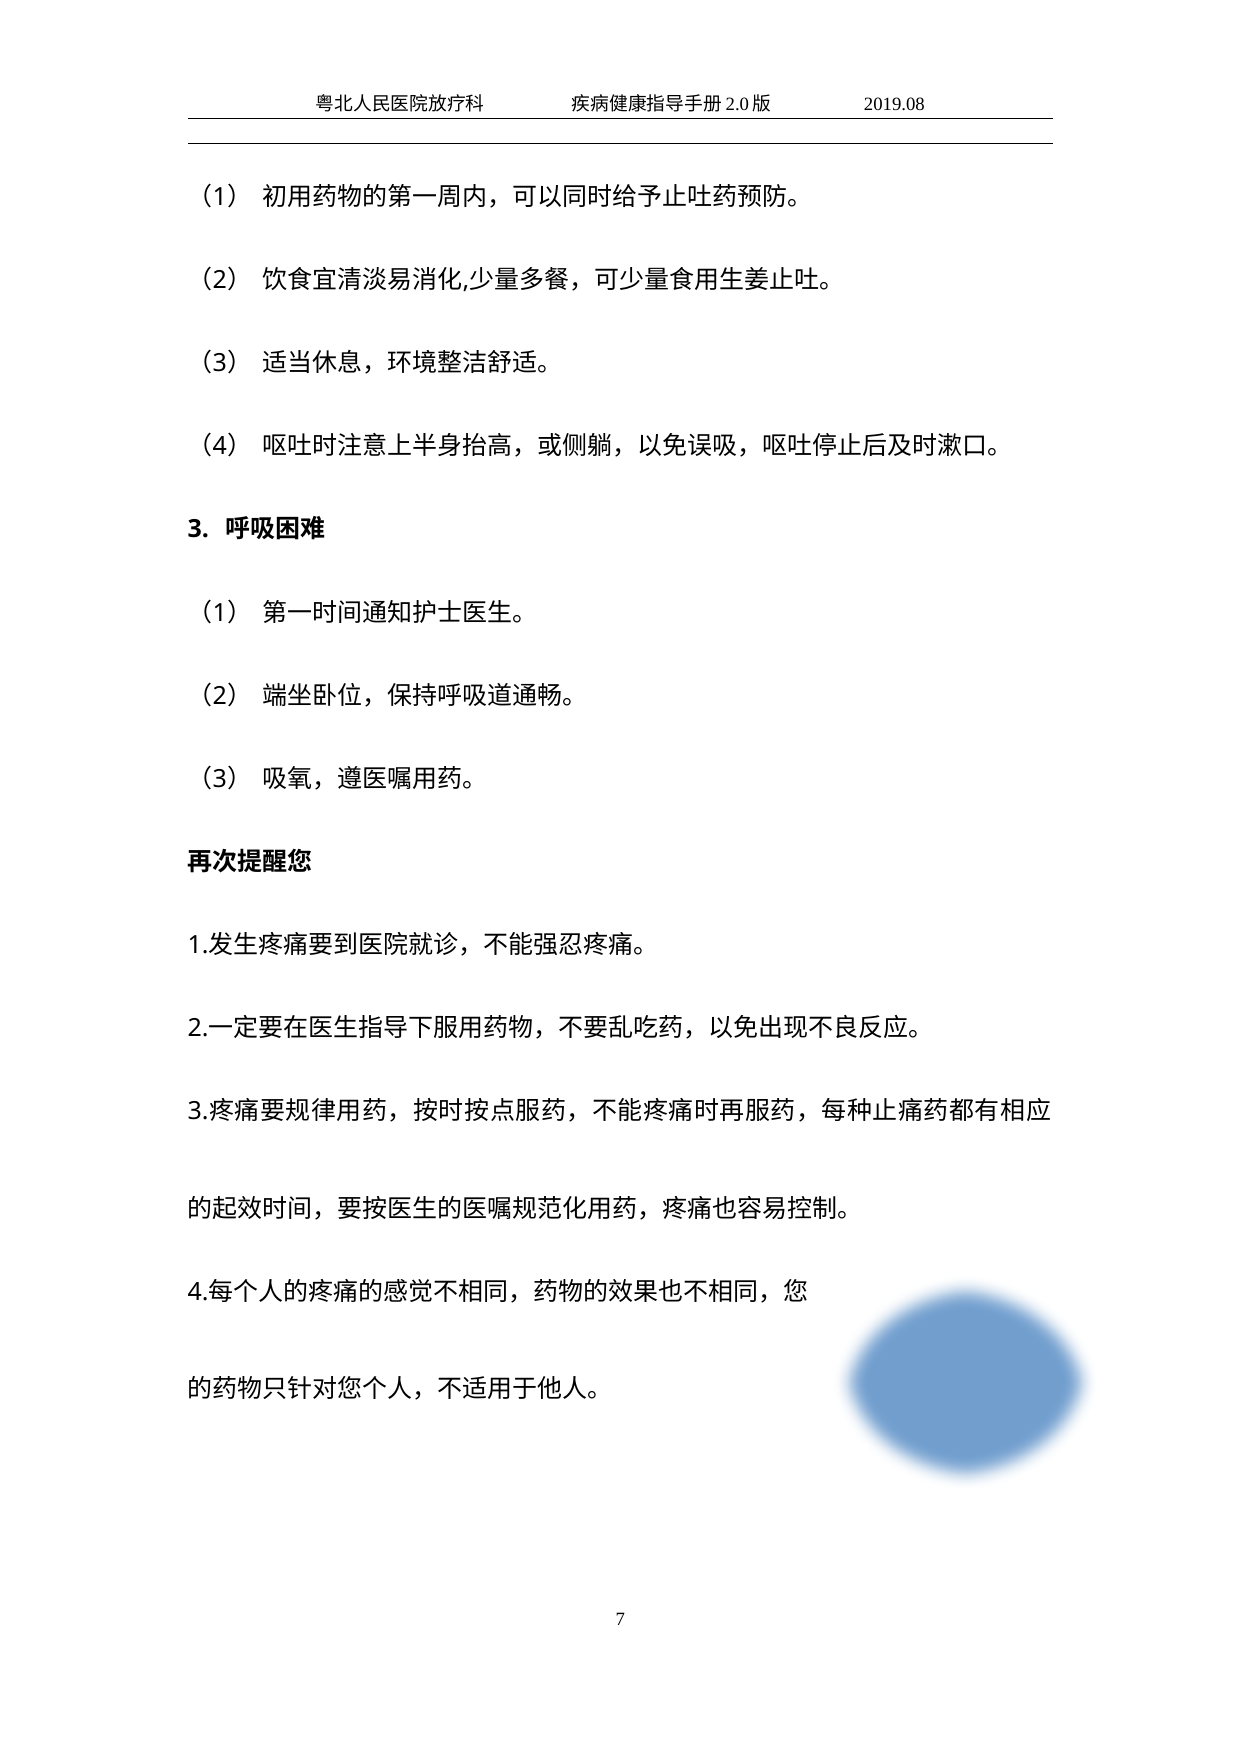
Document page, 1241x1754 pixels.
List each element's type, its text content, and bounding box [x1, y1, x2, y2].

text 3.疼痛要规律用药，按时按点服药，不能疼痛时再服药，每种止痛药都有相应的起效时间，要按医生的医嘱规范化用药，疼痛也容易控制。 [187, 1076, 1053, 1239]
list 适当休息，环境整洁舒适。 [187, 328, 1053, 393]
text 2.一定要在医生指导下服用药物，不要乱吃药，以免出现不良反应。 [187, 993, 1053, 1058]
list 呕吐时注意上半身抬高，或侧躺，以免误吸，呕吐停止后及时漱口。 [187, 411, 1053, 476]
list 端坐卧位，保持呼吸道通畅。 [187, 661, 1053, 726]
list 初用药物的第一周内，可以同时给予止吐药预防。 [187, 162, 1053, 227]
text 1.发生疼痛要到医院就诊，不能强忍疼痛。 [187, 910, 1053, 975]
list 第一时间通知护士医生。 [187, 578, 1053, 643]
text 再次提醒您 [187, 827, 1053, 892]
list 吸氧，遵医嘱用药。 [187, 744, 1053, 809]
text 4.每个人的疼痛的感觉不相同，药物的效果也不相同，您的药物只针对您个人，不适用于他人。 [187, 1257, 1053, 1419]
list 饮食宜清淡易消化,少量多餐，可少量食用生姜止吐。 [187, 245, 1053, 310]
list 呼吸困难 [187, 494, 1053, 559]
